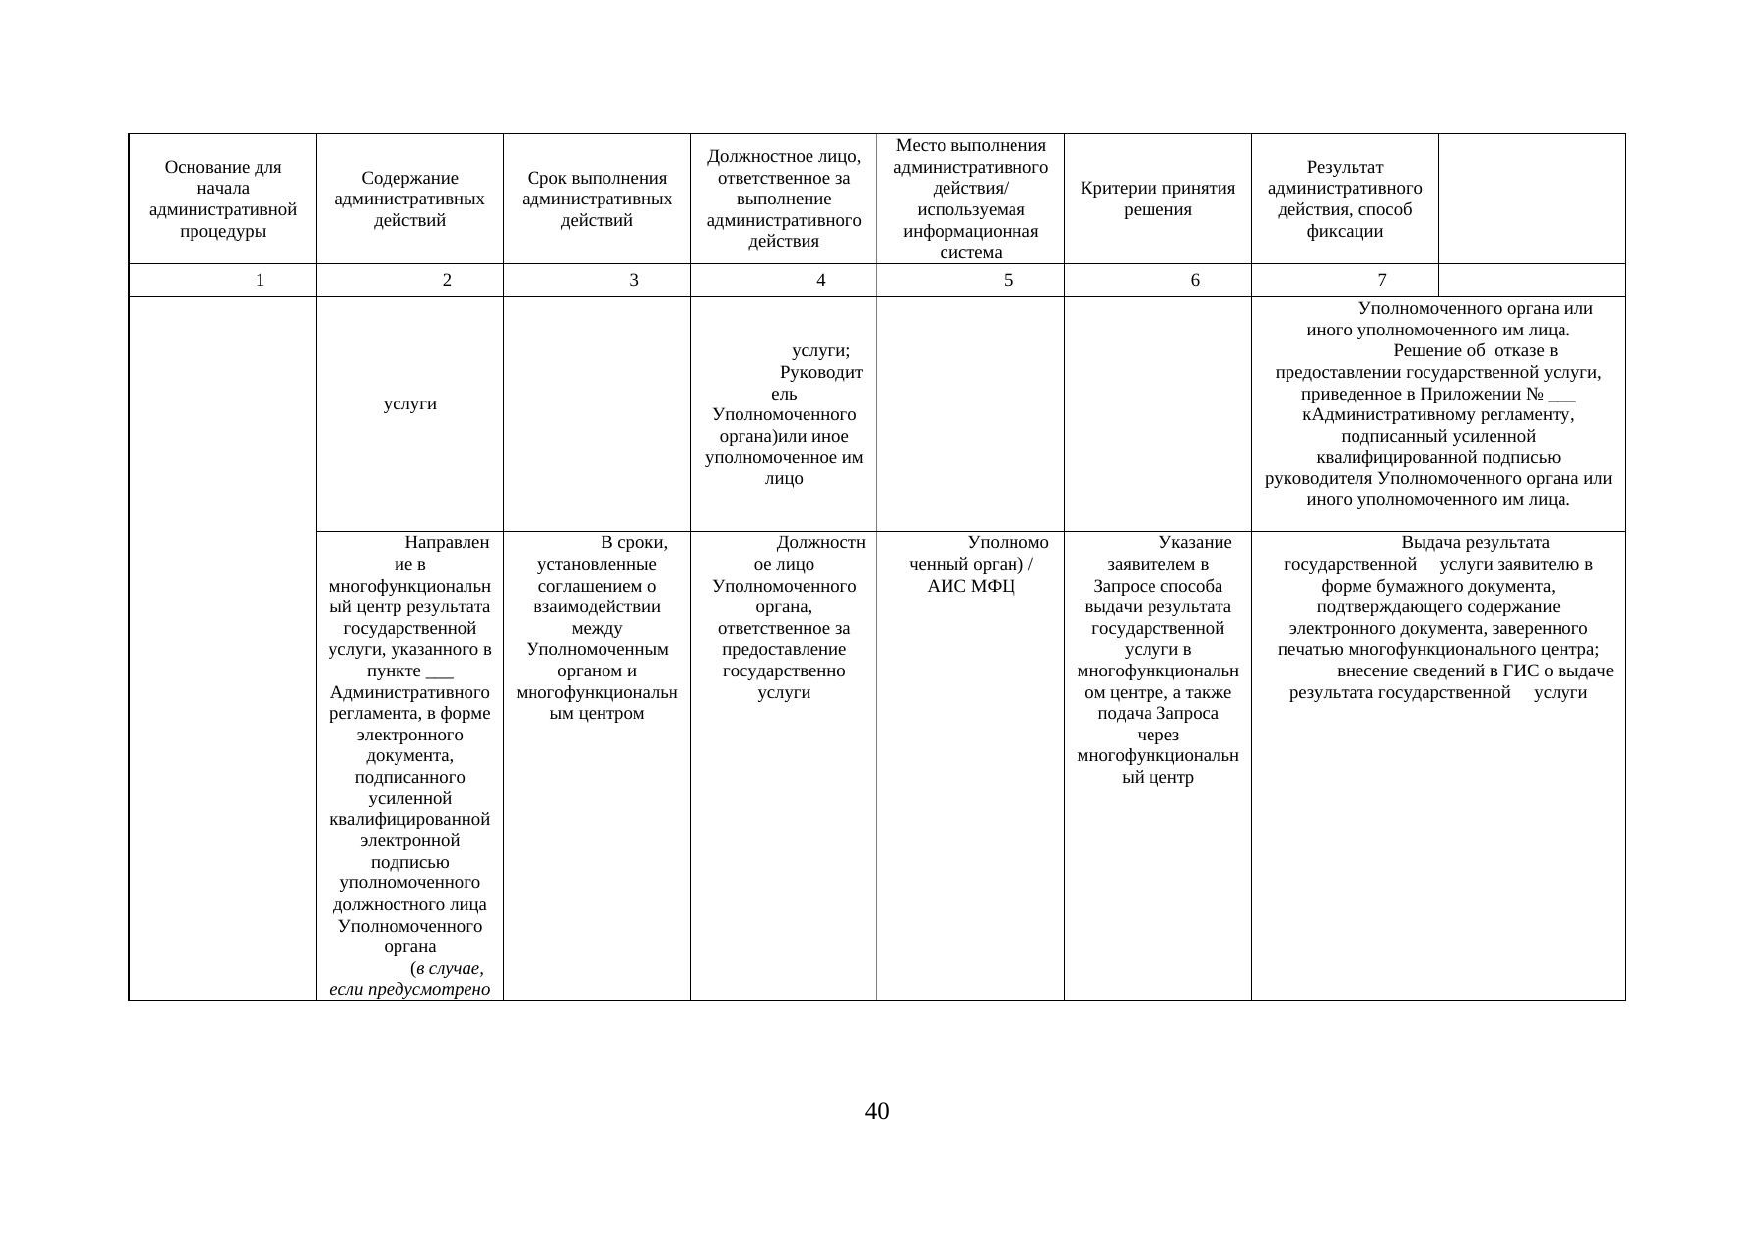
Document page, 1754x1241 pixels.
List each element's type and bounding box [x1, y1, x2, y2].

picture [125, 132, 1629, 1007]
